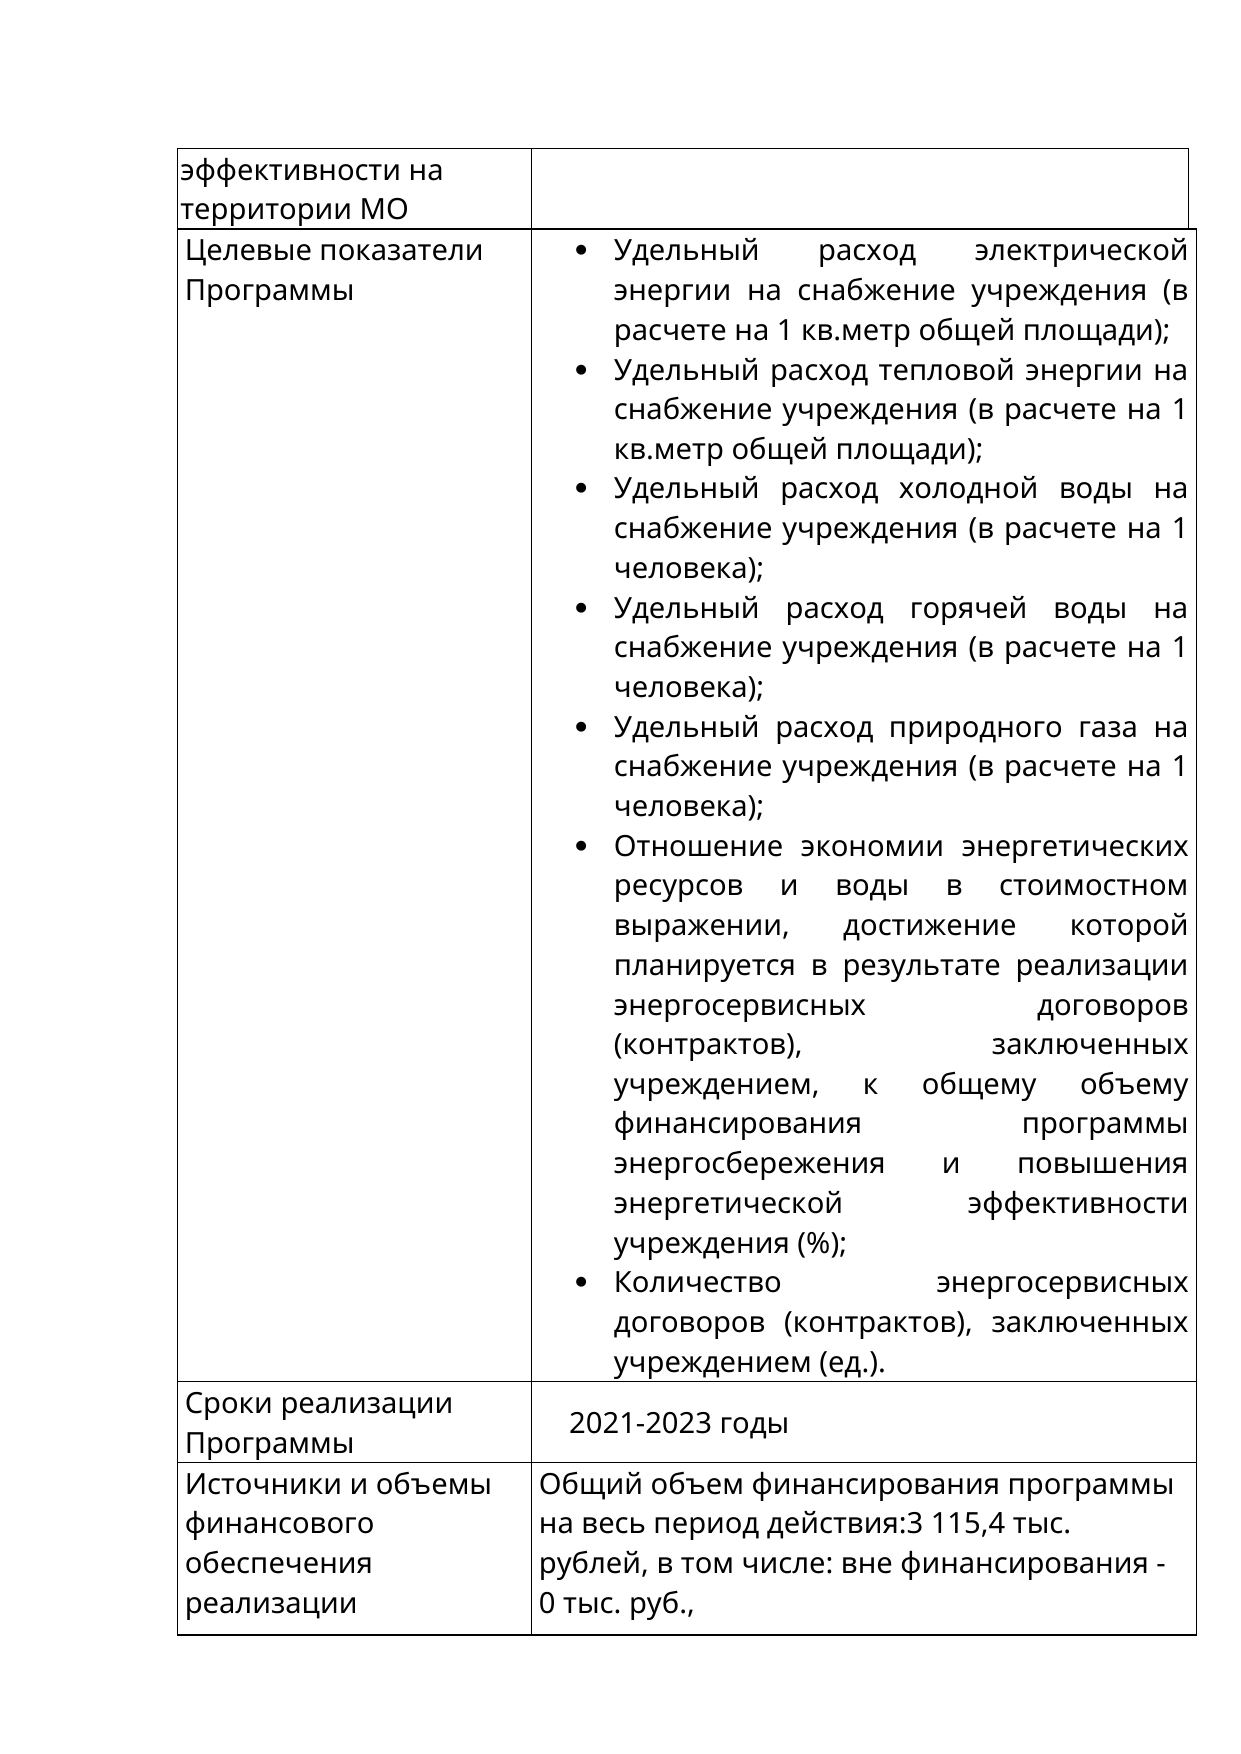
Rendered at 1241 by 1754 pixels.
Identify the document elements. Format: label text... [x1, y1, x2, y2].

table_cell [532, 149, 1188, 228]
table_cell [532, 1463, 1196, 1634]
table_cell Удельный расход электрической энергии на снабжение учреждения (в расчете на 1 кв.метр общей площади); Удельный расход тепловой энергии на снабжение учреждения (в расчете на 1 кв.метр общей площади); Удельный расход холодной воды на снабжение учреждения (в расчете на 1 человека); Удельный расход горячей воды на снабжение учреждения (в расчете на 1 человека); Удельный расход природного газа на снабжение учреждения (в расчете на 1 человека); Отношение экономии энергетических ресурсов и воды в стоимостном выражении, достижение которой планируется в результате реализации энергосервисных договоров (контрактов), заключенных учреждением, к общему объему финансирования программы энергосбережения и повышения энергетической эффективности учреждения (%); Количество энергосервисных договоров (контрактов), заключенных учреждением (ед.). [532, 230, 1196, 1381]
table_cell Сроки реализации Программы [178, 1382, 531, 1462]
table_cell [178, 149, 531, 228]
table_cell 2021-2023 годы [532, 1382, 1196, 1462]
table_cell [178, 1463, 531, 1634]
table_cell Целевые показатели Программы [178, 230, 531, 1381]
